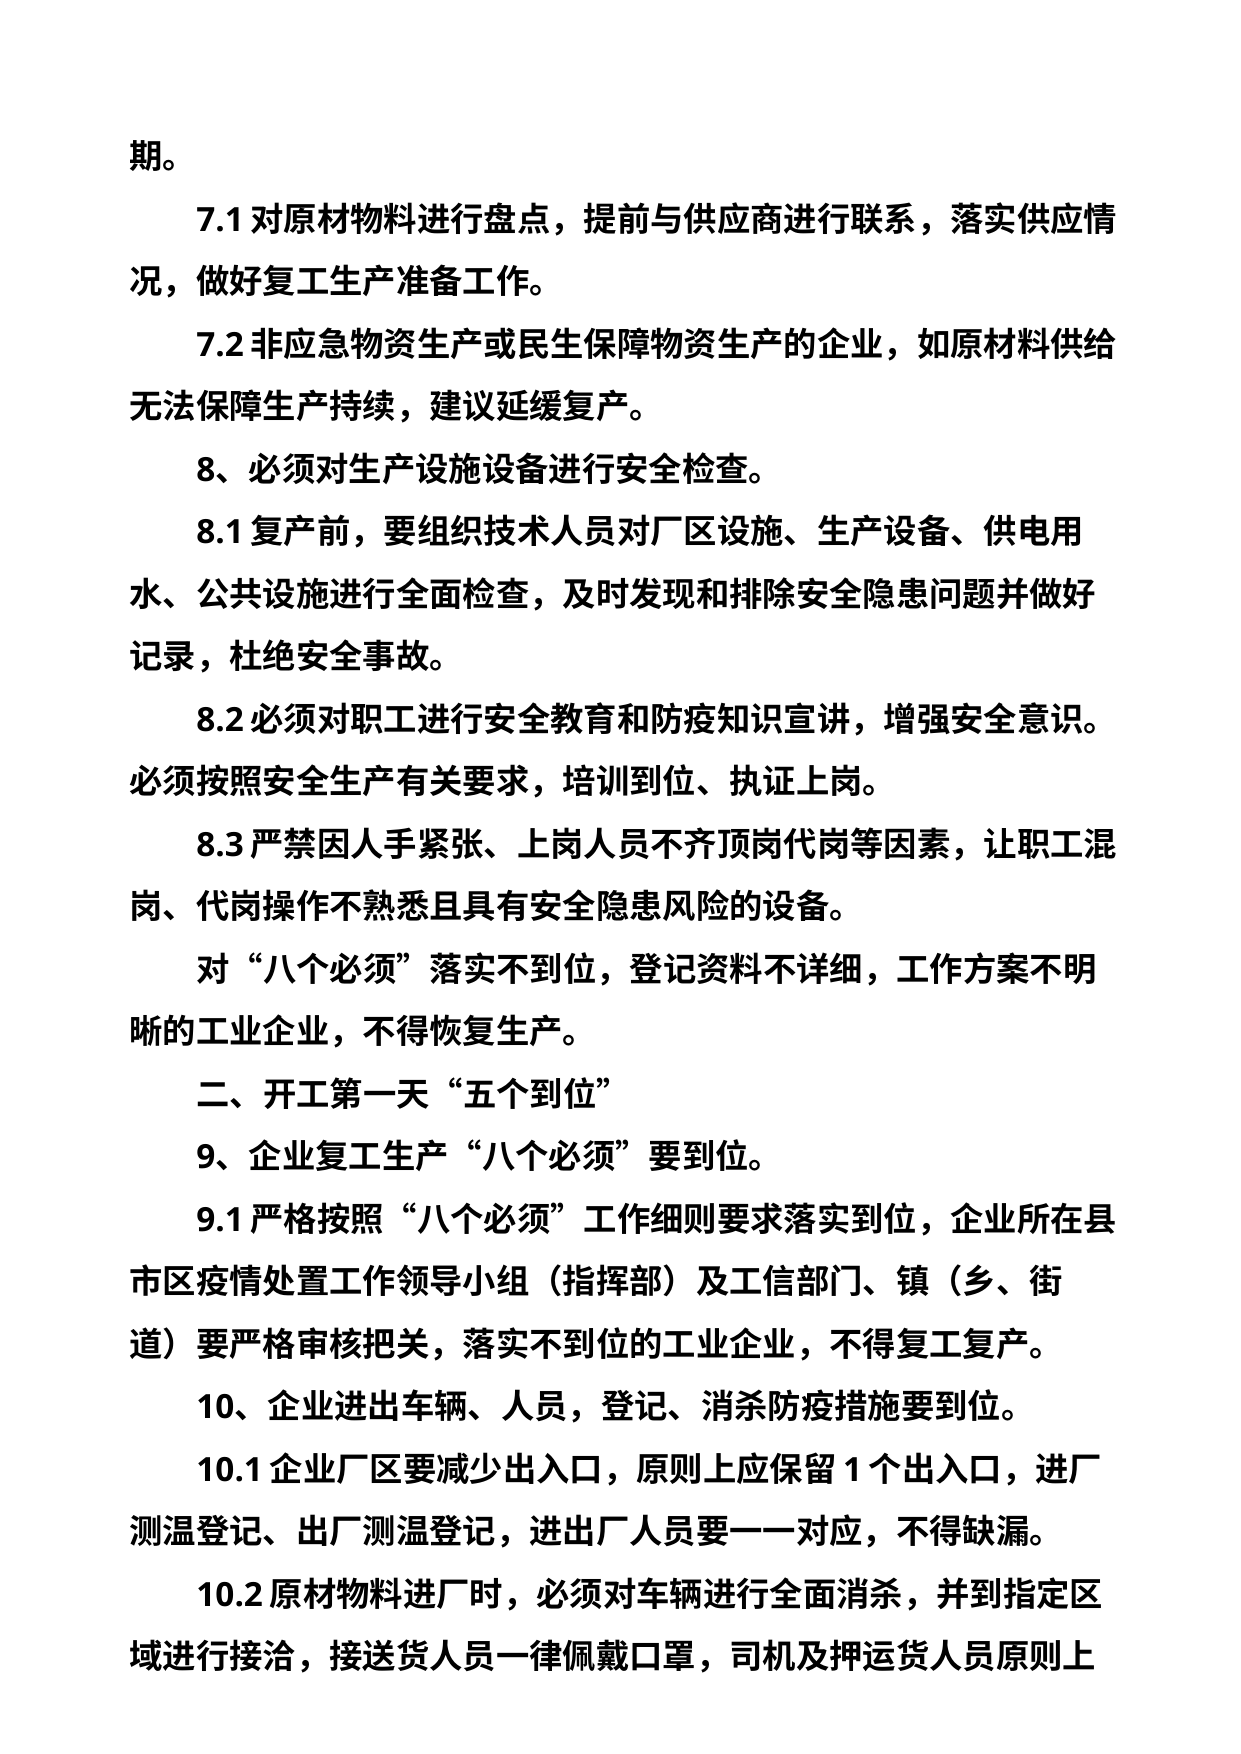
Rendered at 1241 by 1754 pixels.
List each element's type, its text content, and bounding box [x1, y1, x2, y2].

text 二、开工第一天“五个到位” [129, 1056, 1119, 1119]
text 7.1对原材物料进行盘点，提前与供应商进行联系，落实供应情况，做好复工生产准备工作。 [129, 181, 1119, 306]
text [129, 1556, 1119, 1681]
text 对“八个必须”落实不到位，登记资料不详细，工作方案不明晰的工业企业，不得恢复生产。 [129, 931, 1119, 1056]
text 7.2非应急物资生产或民生保障物资生产的企业，如原材料供给无法保障生产持续，建议延缓复产。 [129, 306, 1119, 431]
text 10、企业进出车辆、人员，登记、消杀防疫措施要到位。 [129, 1369, 1119, 1431]
text 9.1严格按照“八个必须”工作细则要求落实到位，企业所在县市区疫情处置工作领导小组（指挥部）及工信部门、镇（乡、街道）要严格审核把关，落实不到位的工业企业，不得复工复产。 [129, 1181, 1119, 1369]
text 8.3严禁因人手紧张、上岗人员不齐顶岗代岗等因素，让职工混岗、代岗操作不熟悉且具有安全隐患风险的设备。 [129, 806, 1119, 931]
text 8.1复产前，要组织技术人员对厂区设施、生产设备、供电用水、公共设施进行全面检查，及时发现和排除安全隐患问题并做好记录，杜绝安全事故。 [129, 494, 1119, 681]
text 8.2必须对职工进行安全教育和防疫知识宣讲，增强安全意识。必须按照安全生产有关要求，培训到位、执证上岗。 [129, 681, 1119, 806]
text 10.1企业厂区要减少出入口，原则上应保留1个出入口，进厂测温登记、出厂测温登记，进出厂人员要一一对应，不得缺漏。 [129, 1431, 1119, 1556]
text 8、必须对生产设施设备进行安全检查。 [129, 431, 1119, 494]
text 9、企业复工生产“八个必须”要到位。 [129, 1119, 1119, 1181]
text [129, 119, 1119, 181]
